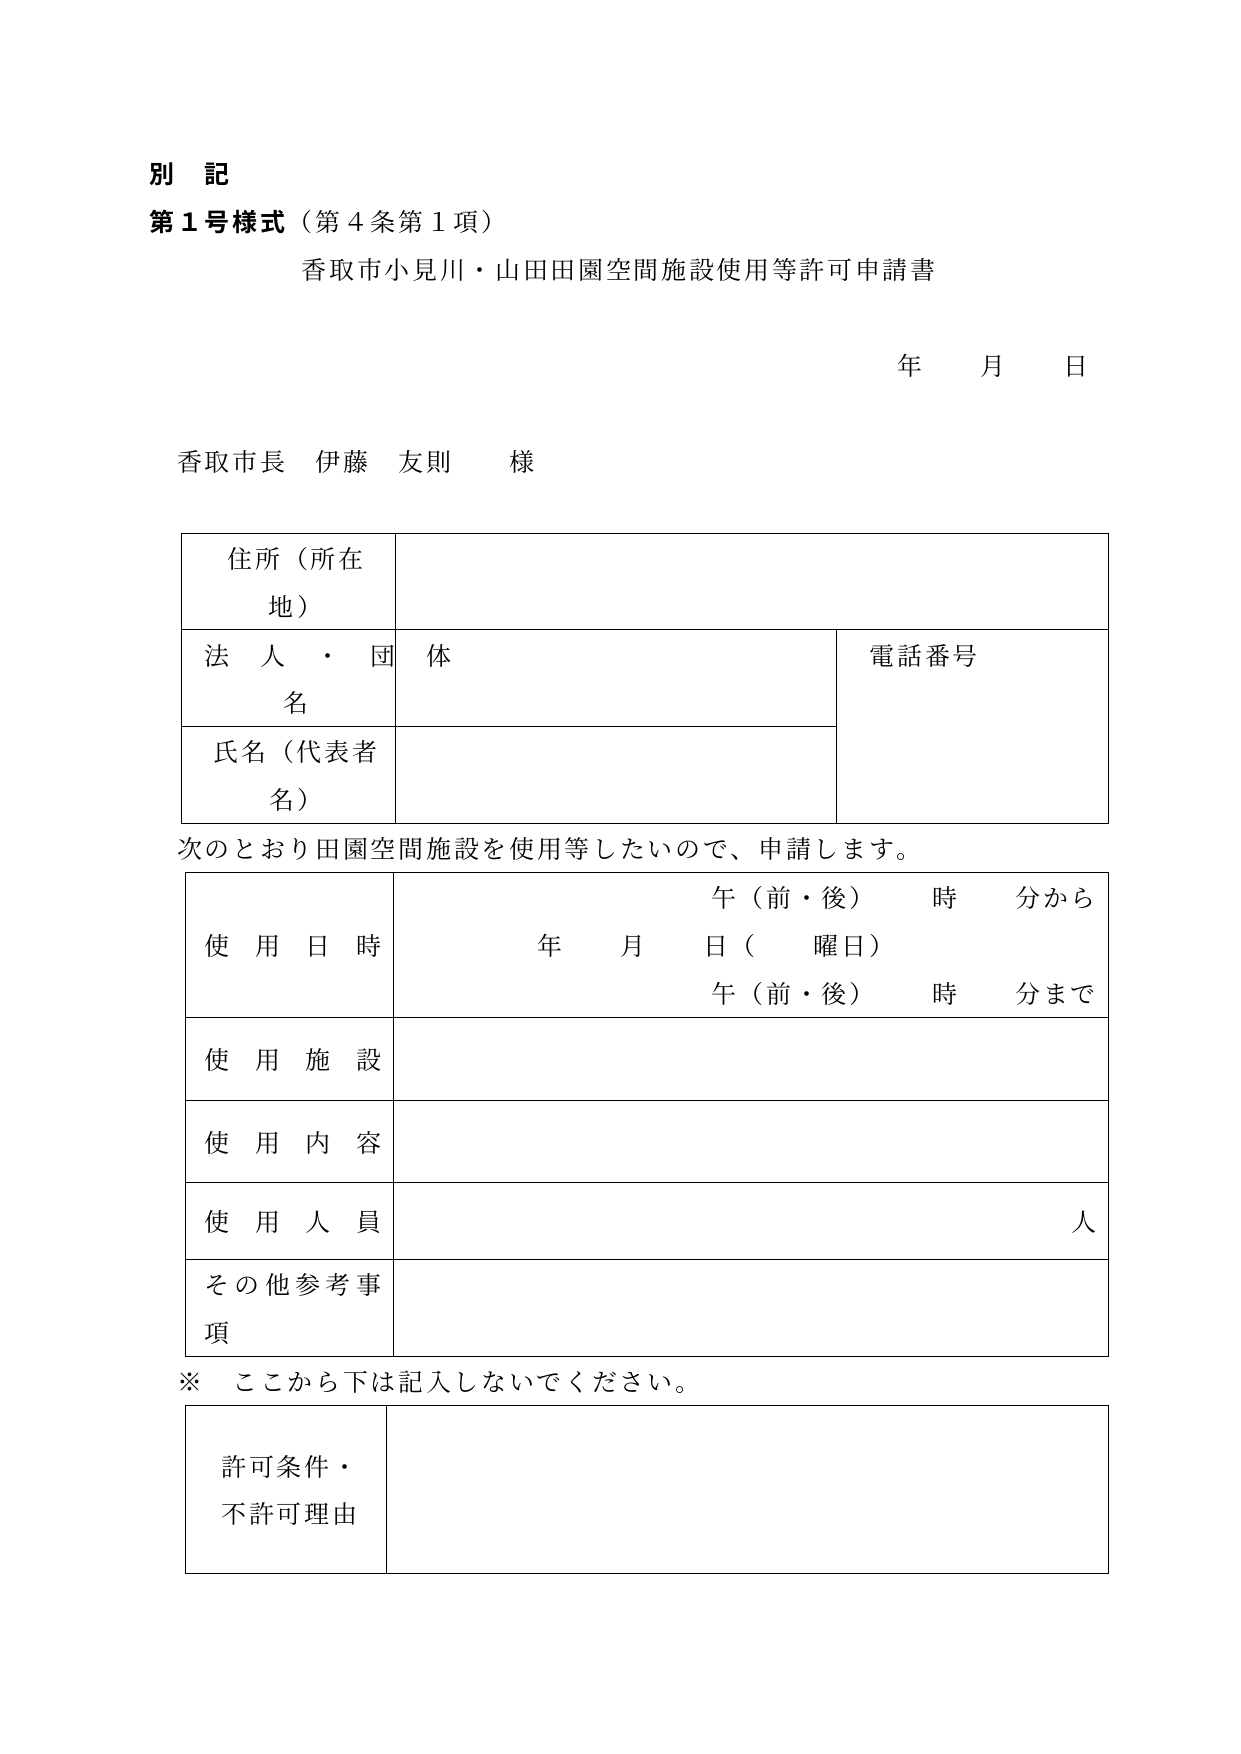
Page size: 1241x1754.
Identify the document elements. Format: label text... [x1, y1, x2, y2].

table_cell 電話番号 [837, 630, 1108, 823]
table_cell [394, 1260, 1108, 1356]
table_cell [396, 630, 836, 726]
table_cell [394, 1101, 1108, 1182]
text 第１号様式（第４条第１項） [149, 197, 1091, 245]
table_cell 使用人員 [186, 1183, 393, 1259]
table_cell [396, 727, 836, 823]
table_cell その他参考事項 [186, 1260, 393, 1356]
table_header 住所（所在地） [182, 534, 395, 629]
table_header 午（前・後） 時 分から 年 月 日（ 曜日） 午（前・後） 時 分まで [394, 873, 1108, 1017]
text 次のとおり田園空間施設を使用等したいので、申請します。 [149, 824, 1091, 872]
text ※ ここから下は記入しないでください。 [149, 1357, 1091, 1405]
table_header [396, 534, 1108, 629]
table_cell [394, 1018, 1108, 1099]
table_header 許可条件・ 不許可理由 [186, 1406, 386, 1573]
text 香取市長 伊藤 友則 様 [149, 437, 1091, 484]
table_cell 氏名（代表者名） [182, 727, 395, 823]
table_cell 使用施設 [186, 1018, 393, 1099]
table_cell 使用内容 [186, 1101, 393, 1182]
text 香取市小見川・山田田園空間施設使用等許可申請書 [149, 245, 1091, 293]
table_header [387, 1406, 1108, 1573]
table_header 使用日時 [186, 873, 393, 1017]
table_cell 人 [394, 1183, 1108, 1259]
text 年 月 日 [149, 341, 1091, 389]
table_cell 法人・団体名 [182, 630, 395, 726]
text 別 記 [149, 149, 1091, 197]
